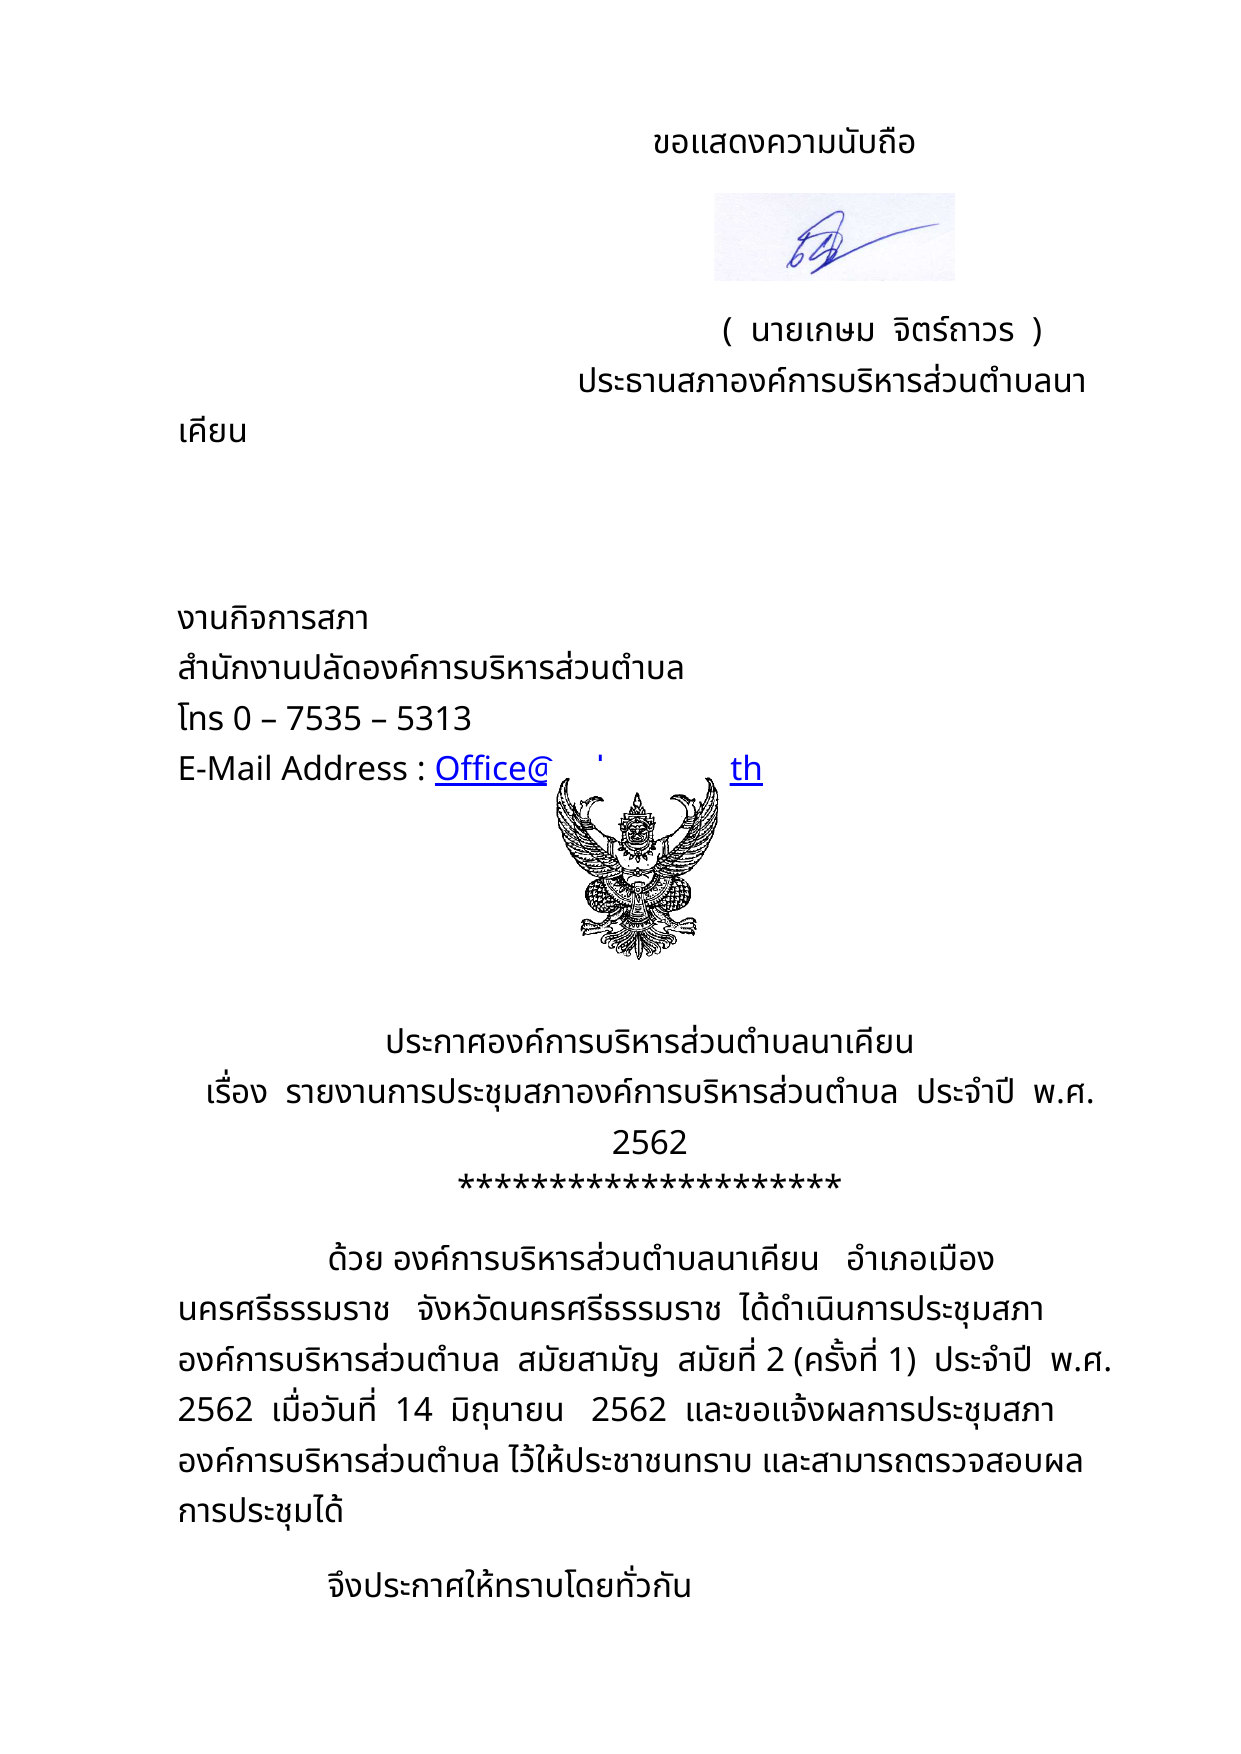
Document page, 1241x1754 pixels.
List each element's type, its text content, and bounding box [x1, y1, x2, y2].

text โทร 0 – 7535 – 5313 [177, 694, 1122, 745]
text ********************* [177, 1164, 1122, 1209]
text ประธานสภาองค์การบริหารส่วนตำบลนาเคียน [177, 357, 1122, 457]
text ขอแสดงความนับถือ [177, 118, 1122, 168]
text จึงประกาศให้ทราบโดยทั่วกัน [177, 1562, 1122, 1613]
text ประกาศองค์การบริหารส่วนตำบลนาเคียน [177, 1018, 1122, 1068]
text สำนักงานปลัดองค์การบริหารส่วนตำบล [177, 644, 1122, 694]
picture [546, 761, 730, 968]
text ด้วย องค์การบริหารส่วนตำบลนาเคียน อำเภอเมืองนครศรีธรรมราช จังหวัดนครศรีธรรมราช ได้ดำเนินการประชุมสภาองค์การบริหารส่วนตำบล สมัยสามัญ สมัยที่ 2 (ครั้งที่ 1) ประจำปี พ.ศ. 2562 เมื่อวันที่ 14 มิถุนายน 2562 และขอแจ้งผลการประชุมสภาองค์การบริหารส่วนตำบล ไว้ให้ประชาชนทราบ และสามารถตรวจสอบผลการประชุมได้ [177, 1234, 1122, 1537]
text เรื่อง รายงานการประชุมสภาองค์การบริหารส่วนตำบล ประจำปี พ.ศ. 2562 [177, 1068, 1122, 1164]
text งานกิจการสภา [177, 594, 1122, 644]
text ( นายเกษม จิตร์ถาวร ) [177, 306, 1122, 357]
text E-Mail Address : Office@nakean.go.th [177, 745, 1122, 791]
picture [714, 193, 955, 281]
